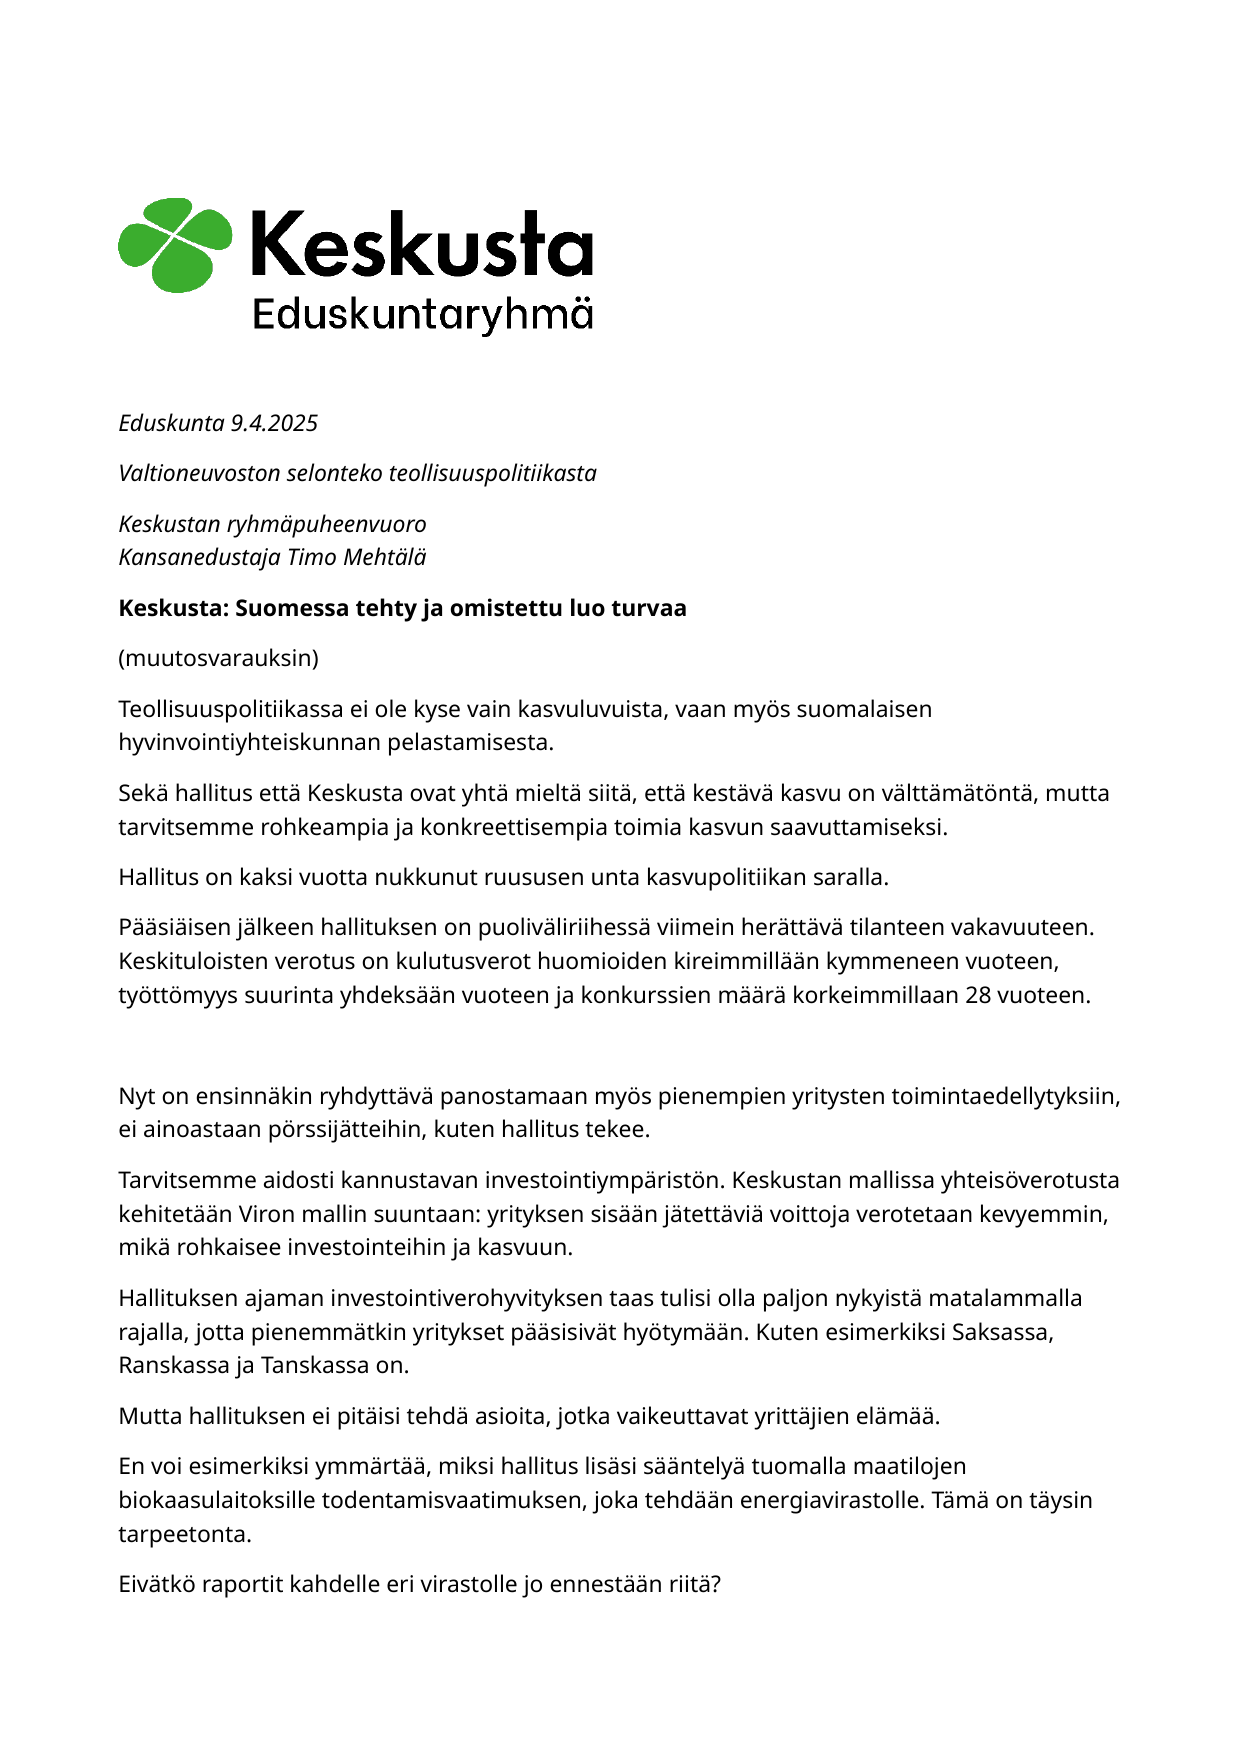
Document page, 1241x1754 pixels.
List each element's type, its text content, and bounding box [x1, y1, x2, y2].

text Tarvitsemme aidosti kannustavan investointiympäristön. Keskustan mallissa yhteisöverotusta kehitetään Viron mallin suuntaan: yrityksen sisään jätettäviä voittoja verotetaan kevyemmin, mikä rohkaisee investointeihin ja kasvuun. [118, 1164, 1122, 1262]
text Eivätkö raportit kahdelle eri virastolle jo ennestään riitä? [118, 1568, 1122, 1599]
text Keskustan ryhmäpuheenvuoro Kansanedustaja Timo Mehtälä [118, 507, 1122, 572]
text Pääsiäisen jälkeen hallituksen on puoliväliriihessä viimein herättävä tilanteen vakavuuteen. Keskituloisten verotus on kulutusverot huomioiden kireimmillään kymmeneen vuoteen, työttömyys suurinta yhdeksään vuoteen ja konkurssien määrä korkeimmillaan 28 vuoteen. [118, 911, 1122, 1010]
text Mutta hallituksen ei pitäisi tehdä asioita, jotka vaikeuttavat yrittäjien elämää. [118, 1399, 1122, 1431]
text Hallitus on kaksi vuotta nukkunut ruususen unta kasvupolitiikan saralla. [118, 861, 1122, 892]
text Hallituksen ajaman investointiverohyvityksen taas tulisi olla paljon nykyistä matalammalla rajalla, jotta pienemmätkin yritykset pääsisivät hyötymään. Kuten esimerkiksi Saksassa, Ranskassa ja Tanskassa on. [118, 1282, 1122, 1380]
text Valtioneuvoston selonteko teollisuuspolitiikasta [118, 457, 1122, 488]
text Nyt on ensinnäkin ryhdyttävä panostamaan myös pienempien yritysten toimintaedellytyksiin, ei ainoastaan pörssijätteihin, kuten hallitus tekee. [118, 1079, 1122, 1144]
text Sekä hallitus että Keskusta ovat yhtä mieltä siitä, että kestävä kasvu on välttämätöntä, mutta tarvitsemme rohkeampia ja konkreettisempia toimia kasvun saavuttamiseksi. [118, 777, 1122, 842]
picture [118, 198, 593, 337]
text (muutosvarauksin) [118, 642, 1122, 673]
text En voi esimerkiksi ymmärtää, miksi hallitus lisäsi sääntelyä tuomalla maatilojen biokaasulaitoksille todentamisvaatimuksen, joka tehdään energiavirastolle. Tämä on täysin tarpeetonta. [118, 1450, 1122, 1549]
text Keskusta: Suomessa tehty ja omistettu luo turvaa [118, 592, 1122, 623]
text Eduskunta 9.4.2025 [118, 407, 1122, 438]
text Teollisuuspolitiikassa ei ole kyse vain kasvuluvuista, vaan myös suomalaisen hyvinvointiyhteiskunnan pelastamisesta. [118, 692, 1122, 757]
